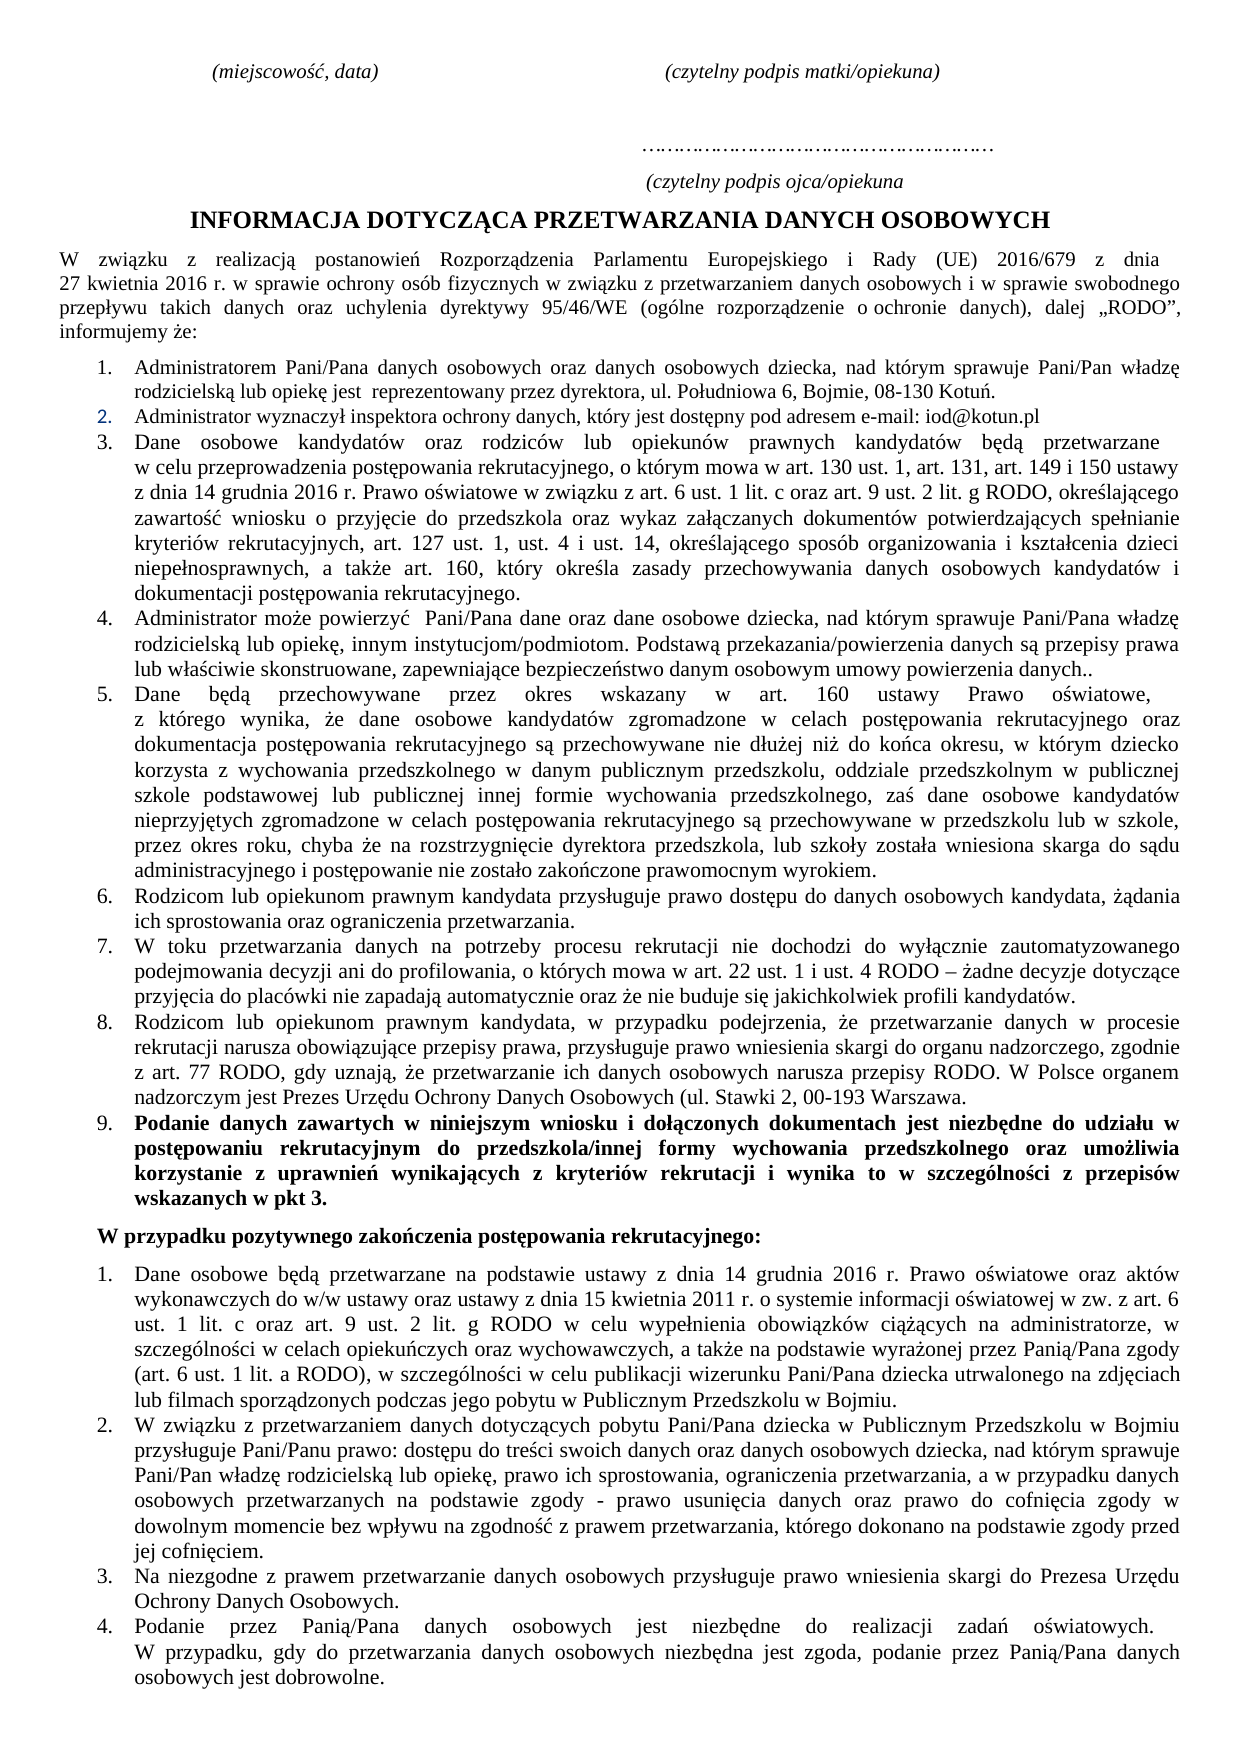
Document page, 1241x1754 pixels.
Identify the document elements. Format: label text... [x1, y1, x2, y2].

text (miejscowość, data) (czytelny podpis matki/opiekuna) [59, 59, 1181, 83]
list W związku z przetwarzaniem danych dotyczących pobytu Pani/Pana dziecka w Publicznym Przedszkolu w Bojmiu przysługuje Pani/Panu prawo: dostępu do treści swoich danych oraz danych osobowych dziecka, nad którym sprawuje Pani/Pan władzę rodzicielską lub opiekę, prawo ich sprostowania, ograniczenia przetwarzania, a w przypadku danych osobowych przetwarzanych na podstawie zgody - prawo usunięcia danych oraz prawo do cofnięcia zgody w dowolnym momencie bez wpływu na zgodność z prawem przetwarzania, którego dokonano na podstawie zgody przed jej cofnięciem. [97, 1412, 1181, 1563]
text W przypadku pozytywnego zakończenia postępowania rekrutacyjnego: [97, 1223, 1181, 1248]
list Rodzicom lub opiekunom prawnym kandydata, w przypadku podejrzenia, że przetwarzanie danych w procesie rekrutacji narusza obowiązujące przepisy prawa, przysługuje prawo wniesienia skargi do organu nadzorczego, zgodnie z art. 77 RODO, gdy uznają, że przetwarzanie ich danych osobowych narusza przepisy RODO. W Polsce organem nadzorczym jest Prezes Urzędu Ochrony Danych Osobowych (ul. Stawki 2, 00-193 Warszawa. [97, 1009, 1181, 1109]
list Administrator może powierzyć Pani/Pana dane oraz dane osobowe dziecka, nad którym sprawuje Pani/Pana władzę rodzicielską lub opiekę, innym instytucjom/podmiotom. Podstawą przekazania/powierzenia danych są przepisy prawa lub właściwie skonstruowane, zapewniające bezpieczeństwo danym osobowym umowy powierzenia danych.. [97, 605, 1181, 681]
list Rodzicom lub opiekunom prawnym kandydata przysługuje prawo dostępu do danych osobowych kandydata, żądania ich sprostowania oraz ograniczenia przetwarzania. [97, 883, 1181, 933]
text (czytelny podpis ojca/opiekuna [59, 169, 1181, 193]
list Na niezgodne z prawem przetwarzanie danych osobowych przysługuje prawo wniesienia skargi do Prezesa Urzędu Ochrony Danych Osobowych. [97, 1563, 1181, 1613]
list W toku przetwarzania danych na potrzeby procesu rekrutacji nie dochodzi do wyłącznie zautomatyzowanego podejmowania decyzji ani do profilowania, o których mowa w art. 22 ust. 1 i ust. 4 RODO – żadne decyzje dotyczące przyjęcia do placówki nie zapadają automatycznie oraz że nie buduje się jakichkolwiek profili kandydatów. [97, 933, 1181, 1009]
list Administratorem Pani/Pana danych osobowych oraz danych osobowych dziecka, nad którym sprawuje Pani/Pan władzę rodzicielską lub opiekę jest reprezentowany przez dyrektora, ul. Południowa 6, Bojmie, 08-130 Kotuń. [97, 355, 1181, 403]
list Podanie przez Panią/Pana danych osobowych jest niezbędne do realizacji zadań oświatowych. W przypadku, gdy do przetwarzania danych osobowych niezbędna jest zgoda, podanie przez Panią/Pana danych osobowych jest dobrowolne. [97, 1613, 1181, 1689]
list Podanie danych zawartych w niniejszym wniosku i dołączonych dokumentach jest niezbędne do udziału w postępowaniu rekrutacyjnym do przedszkola/innej formy wychowania przedszkolnego oraz umożliwia korzystanie z uprawnień wynikających z kryteriów rekrutacji i wynika to w szczególności z przepisów wskazanych w pkt 3. [97, 1109, 1181, 1210]
list Dane osobowe kandydatów oraz rodziców lub opiekunów prawnych kandydatów będą przetwarzane w celu przeprowadzenia postępowania rekrutacyjnego, o którym mowa w art. 130 ust. 1, art. 131, art. 149 i 150 ustawy z dnia 14 grudnia 2016 r. Prawo oświatowe w związku z art. 6 ust. 1 lit. c oraz art. 9 ust. 2 lit. g RODO, określającego zawartość wniosku o przyjęcie do przedszkola oraz wykaz załączanych dokumentów potwierdzających spełnianie kryteriów rekrutacyjnych, art. 127 ust. 1, ust. 4 i ust. 14, określającego sposób organizowania i kształcenia dzieci niepełnosprawnych, a także art. 160, który określa zasady przechowywania danych osobowych kandydatów i dokumentacji postępowania rekrutacyjnego. [97, 429, 1181, 605]
list Administrator wyznaczył inspektora ochrony danych, który jest dostępny pod adresem e-mail: iod@kotun.pl [97, 403, 1181, 429]
list Dane osobowe będą przetwarzane na podstawie ustawy z dnia 14 grudnia 2016 r. Prawo oświatowe oraz aktów wykonawczych do w/w ustawy oraz ustawy z dnia 15 kwietnia 2011 r. o systemie informacji oświatowej w zw. z art. 6 ust. 1 lit. c oraz art. 9 ust. 2 lit. g RODO w celu wypełnienia obowiązków ciążących na administratorze, w szczególności w celach opiekuńczych oraz wychowawczych, a także na podstawie wyrażonej przez Panią/Pana zgody (art. 6 ust. 1 lit. a RODO), w szczególności w celu publikacji wizerunku Pani/Pana dziecka utrwalonego na zdjęciach lub filmach sporządzonych podczas jego pobytu w Publicznym Przedszkolu w Bojmiu. [97, 1261, 1181, 1412]
text INFORMACJA DOTYCZĄCA PRZETWARZANIA DANYCH OSOBOWYCH [59, 205, 1181, 234]
list Dane będą przechowywane przez okres wskazany w art. 160 ustawy Prawo oświatowe, z którego wynika, że dane osobowe kandydatów zgromadzone w celach postępowania rekrutacyjnego oraz dokumentacja postępowania rekrutacyjnego są przechowywane nie dłużej niż do końca okresu, w którym dziecko korzysta z wychowania przedszkolnego w danym publicznym przedszkolu, oddziale przedszkolnym w publicznej szkole podstawowej lub publicznej innej formie wychowania przedszkolnego, zaś dane osobowe kandydatów nieprzyjętych zgromadzone w celach postępowania rekrutacyjnego są przechowywane w przedszkolu lub w szkole, przez okres roku, chyba że na rozstrzygnięcie dyrektora przedszkola, lub szkoły została wniesiona skarga do sądu administracyjnego i postępowanie nie zostało zakończone prawomocnym wyrokiem. [97, 681, 1181, 883]
text W związku z realizacją postanowień Rozporządzenia Parlamentu Europejskiego i Rady (UE) 2016/679 z dnia 27 kwietnia 2016 r. w sprawie ochrony osób fizycznych w związku z przetwarzaniem danych osobowych i w sprawie swobodnego przepływu takich danych oraz uchylenia dyrektywy 95/46/WE (ogólne rozporządzenie o ochronie danych), dalej „RODO”, informujemy że: [59, 247, 1181, 343]
text ………………………………………………… [59, 132, 1181, 156]
